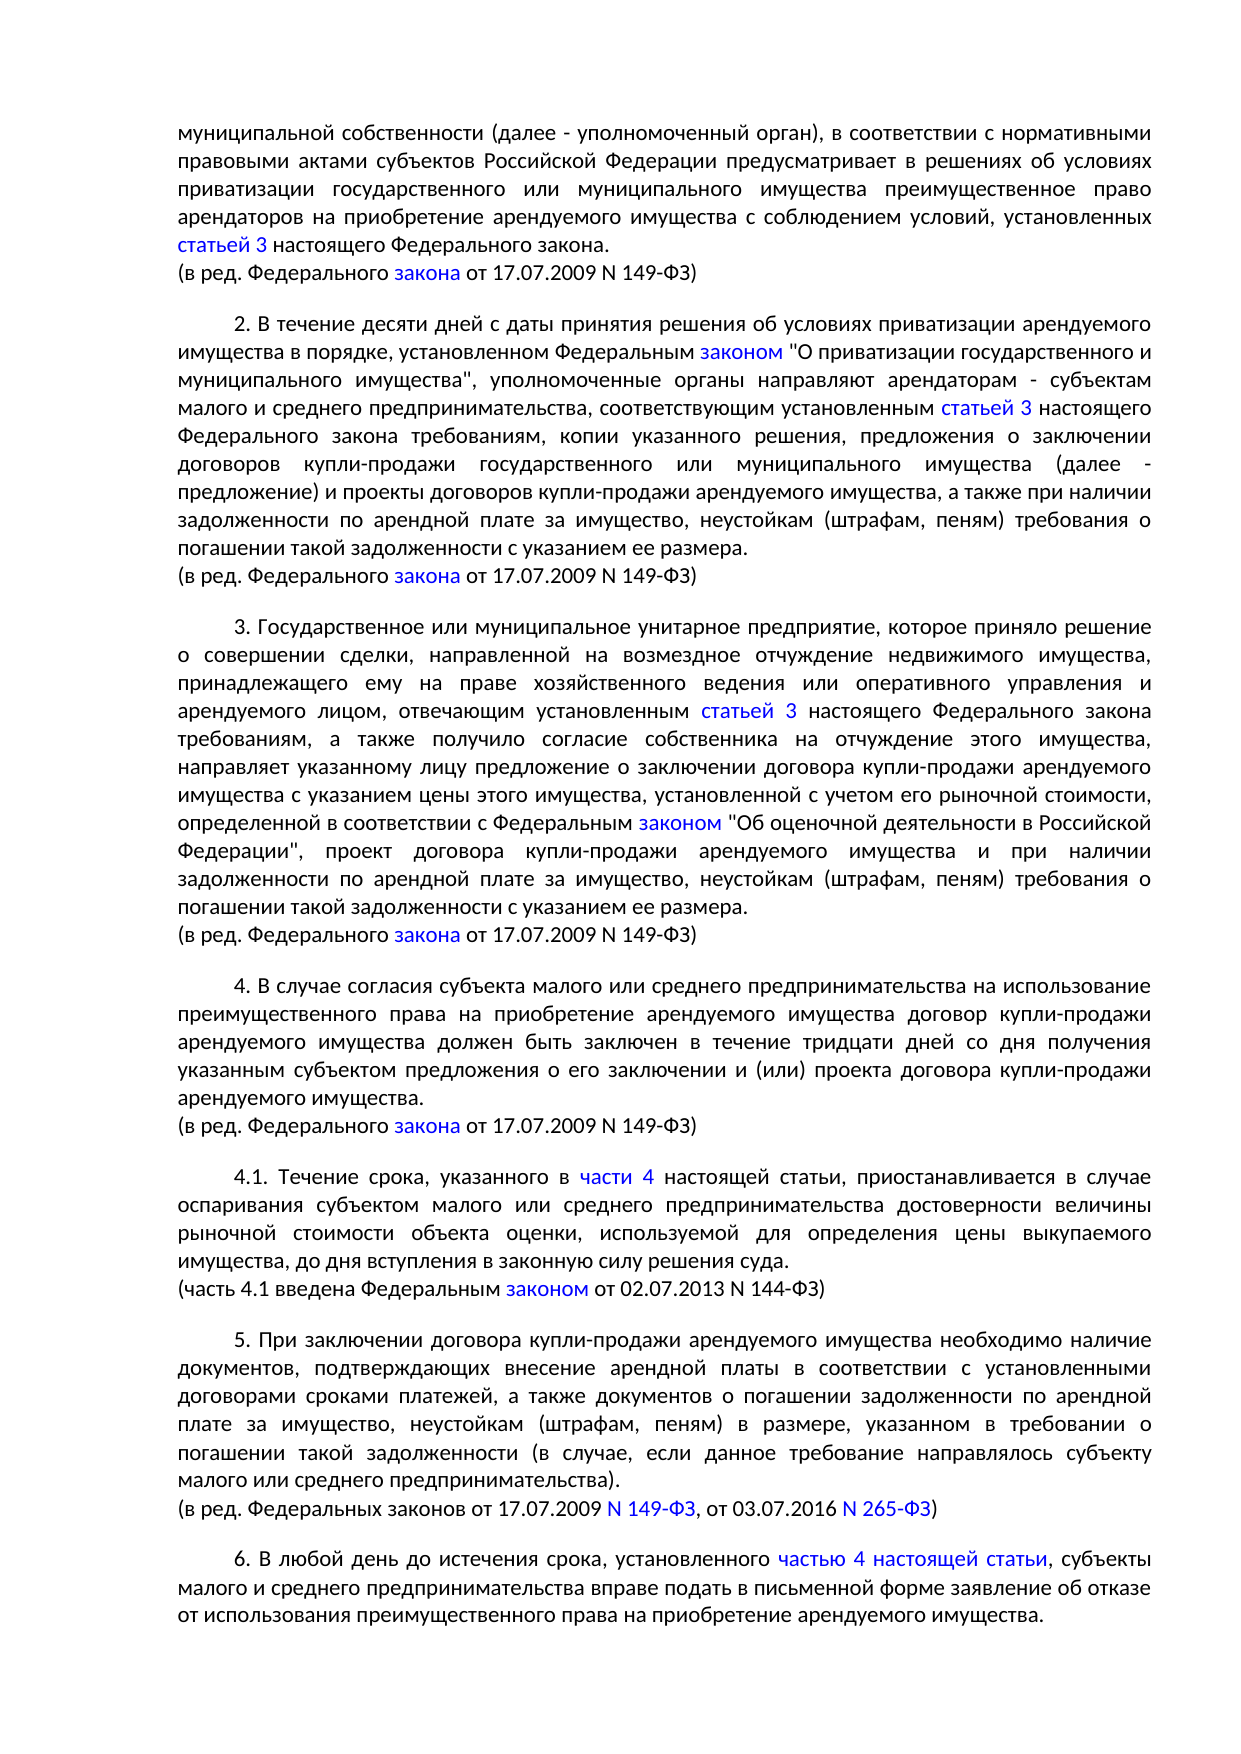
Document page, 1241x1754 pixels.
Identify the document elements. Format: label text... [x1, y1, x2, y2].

text (в ред. Федерального закона от 17.07.2009 N 149-ФЗ) [177, 561, 1152, 589]
text (в ред. Федерального закона от 17.07.2009 N 149-ФЗ) [177, 921, 1152, 948]
text 6. В любой день до истечения срока, установленного частью 4 настоящей статьи, субъекты малого и среднего предпринимательства вправе подать в письменной форме заявление об отказе от использования преимущественного права на приобретение арендуемого имущества. [177, 1544, 1152, 1629]
text 2. В течение десяти дней с даты принятия решения об условиях приватизации арендуемого имущества в порядке, установленном Федеральным законом "О приватизации государственного и муниципального имущества", уполномоченные органы направляют арендаторам - субъектам малого и среднего предпринимательства, соответствующим установленным статьей 3 настоящего Федерального закона требованиям, копии указанного решения, предложения о заключении договоров купли-продажи государственного или муниципального имущества (далее - предложение) и проекты договоров купли-продажи арендуемого имущества, а также при наличии задолженности по арендной плате за имущество, неустойкам (штрафам, пеням) требования о погашении такой задолженности с указанием ее размера. [177, 309, 1152, 561]
text 5. При заключении договора купли-продажи арендуемого имущества необходимо наличие документов, подтверждающих внесение арендной платы в соответствии с установленными договорами сроками платежей, а также документов о погашении задолженности по арендной плате за имущество, неустойкам (штрафам, пеням) в размере, указанном в требовании о погашении такой задолженности (в случае, если данное требование направлялось субъекту малого или среднего предпринимательства). [177, 1326, 1152, 1494]
text 4.1. Течение срока, указанного в части 4 настоящей статьи, приостанавливается в случае оспаривания субъектом малого или среднего предпринимательства достоверности величины рыночной стоимости объекта оценки, используемой для определения цены выкупаемого имущества, до дня вступления в законную силу решения суда. [177, 1162, 1152, 1274]
text 4. В случае согласия субъекта малого или среднего предпринимательства на использование преимущественного права на приобретение арендуемого имущества договор купли-продажи арендуемого имущества должен быть заключен в течение тридцати дней со дня получения указанным субъектом предложения о его заключении и (или) проекта договора купли-продажи арендуемого имущества. [177, 971, 1152, 1112]
text (в ред. Федеральных законов от 17.07.2009 N 149-ФЗ, от 03.07.2016 N 265-ФЗ) [177, 1494, 1152, 1522]
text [177, 118, 1152, 258]
text (в ред. Федерального закона от 17.07.2009 N 149-ФЗ) [177, 1112, 1152, 1139]
text (часть 4.1 введена Федеральным законом от 02.07.2013 N 144-ФЗ) [177, 1274, 1152, 1303]
text (в ред. Федерального закона от 17.07.2009 N 149-ФЗ) [177, 258, 1152, 286]
text 3. Государственное или муниципальное унитарное предприятие, которое приняло решение о совершении сделки, направленной на возмездное отчуждение недвижимого имущества, принадлежащего ему на праве хозяйственного ведения или оперативного управления и арендуемого лицом, отвечающим установленным статьей 3 настоящего Федерального закона требованиям, а также получило согласие собственника на отчуждение этого имущества, направляет указанному лицу предложение о заключении договора купли-продажи арендуемого имущества с указанием цены этого имущества, установленной с учетом его рыночной стоимости, определенной в соответствии с Федеральным законом "Об оценочной деятельности в Российской Федерации", проект договора купли-продажи арендуемого имущества и при наличии задолженности по арендной плате за имущество, неустойкам (штрафам, пеням) требования о погашении такой задолженности с указанием ее размера. [177, 612, 1152, 921]
